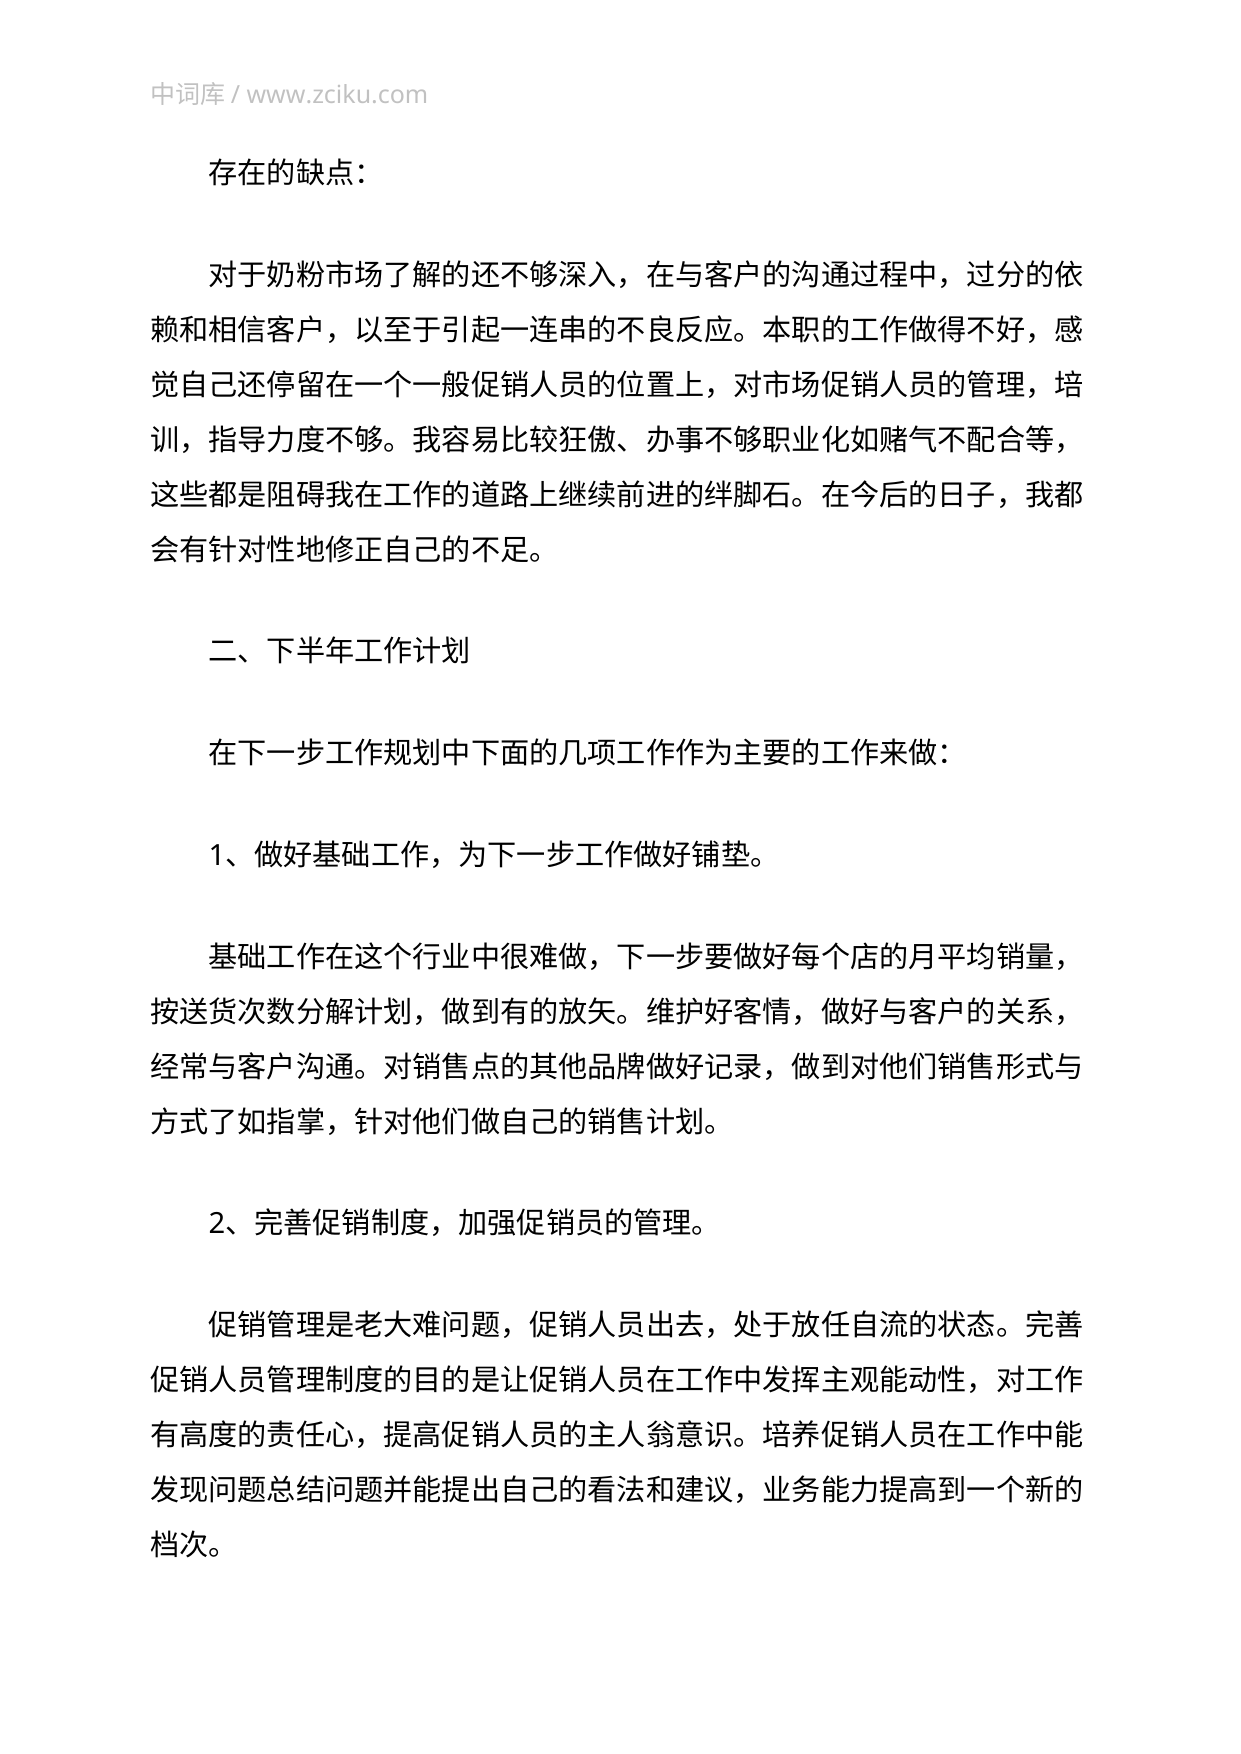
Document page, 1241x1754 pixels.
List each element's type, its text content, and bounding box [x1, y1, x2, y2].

text 存在的缺点： [150, 150, 1090, 192]
text 在下一步工作规划中下面的几项工作作为主要的工作来做： [150, 730, 1090, 772]
text 促销管理是老大难问题，促销人员出去，处于放任自流的状态。完善促销人员管理制度的目的是让促销人员在工作中发挥主观能动性，对工作有高度的责任心，提高促销人员的主人翁意识。培养促销人员在工作中能发现问题总结问题并能提出自己的看法和建议，业务能力提高到一个新的档次。 [150, 1302, 1090, 1564]
text 1、做好基础工作，为下一步工作做好铺垫。 [150, 832, 1090, 874]
text 二、下半年工作计划 [150, 628, 1090, 670]
text 对于奶粉市场了解的还不够深入，在与客户的沟通过程中，过分的依赖和相信客户，以至于引起一连串的不良反应。本职的工作做得不好，感觉自己还停留在一个一般促销人员的位置上，对市场促销人员的管理，培训，指导力度不够。我容易比较狂傲、办事不够职业化如赌气不配合等，这些都是阻碍我在工作的道路上继续前进的绊脚石。在今后的日子，我都会有针对性地修正自己的不足。 [150, 252, 1090, 568]
text 2、完善促销制度，加强促销员的管理。 [150, 1200, 1090, 1242]
text 基础工作在这个行业中很难做，下一步要做好每个店的月平均销量，按送货次数分解计划，做到有的放矢。维护好客情，做好与客户的关系，经常与客户沟通。对销售点的其他品牌做好记录，做到对他们销售形式与方式了如指掌，针对他们做自己的销售计划。 [150, 933, 1090, 1141]
